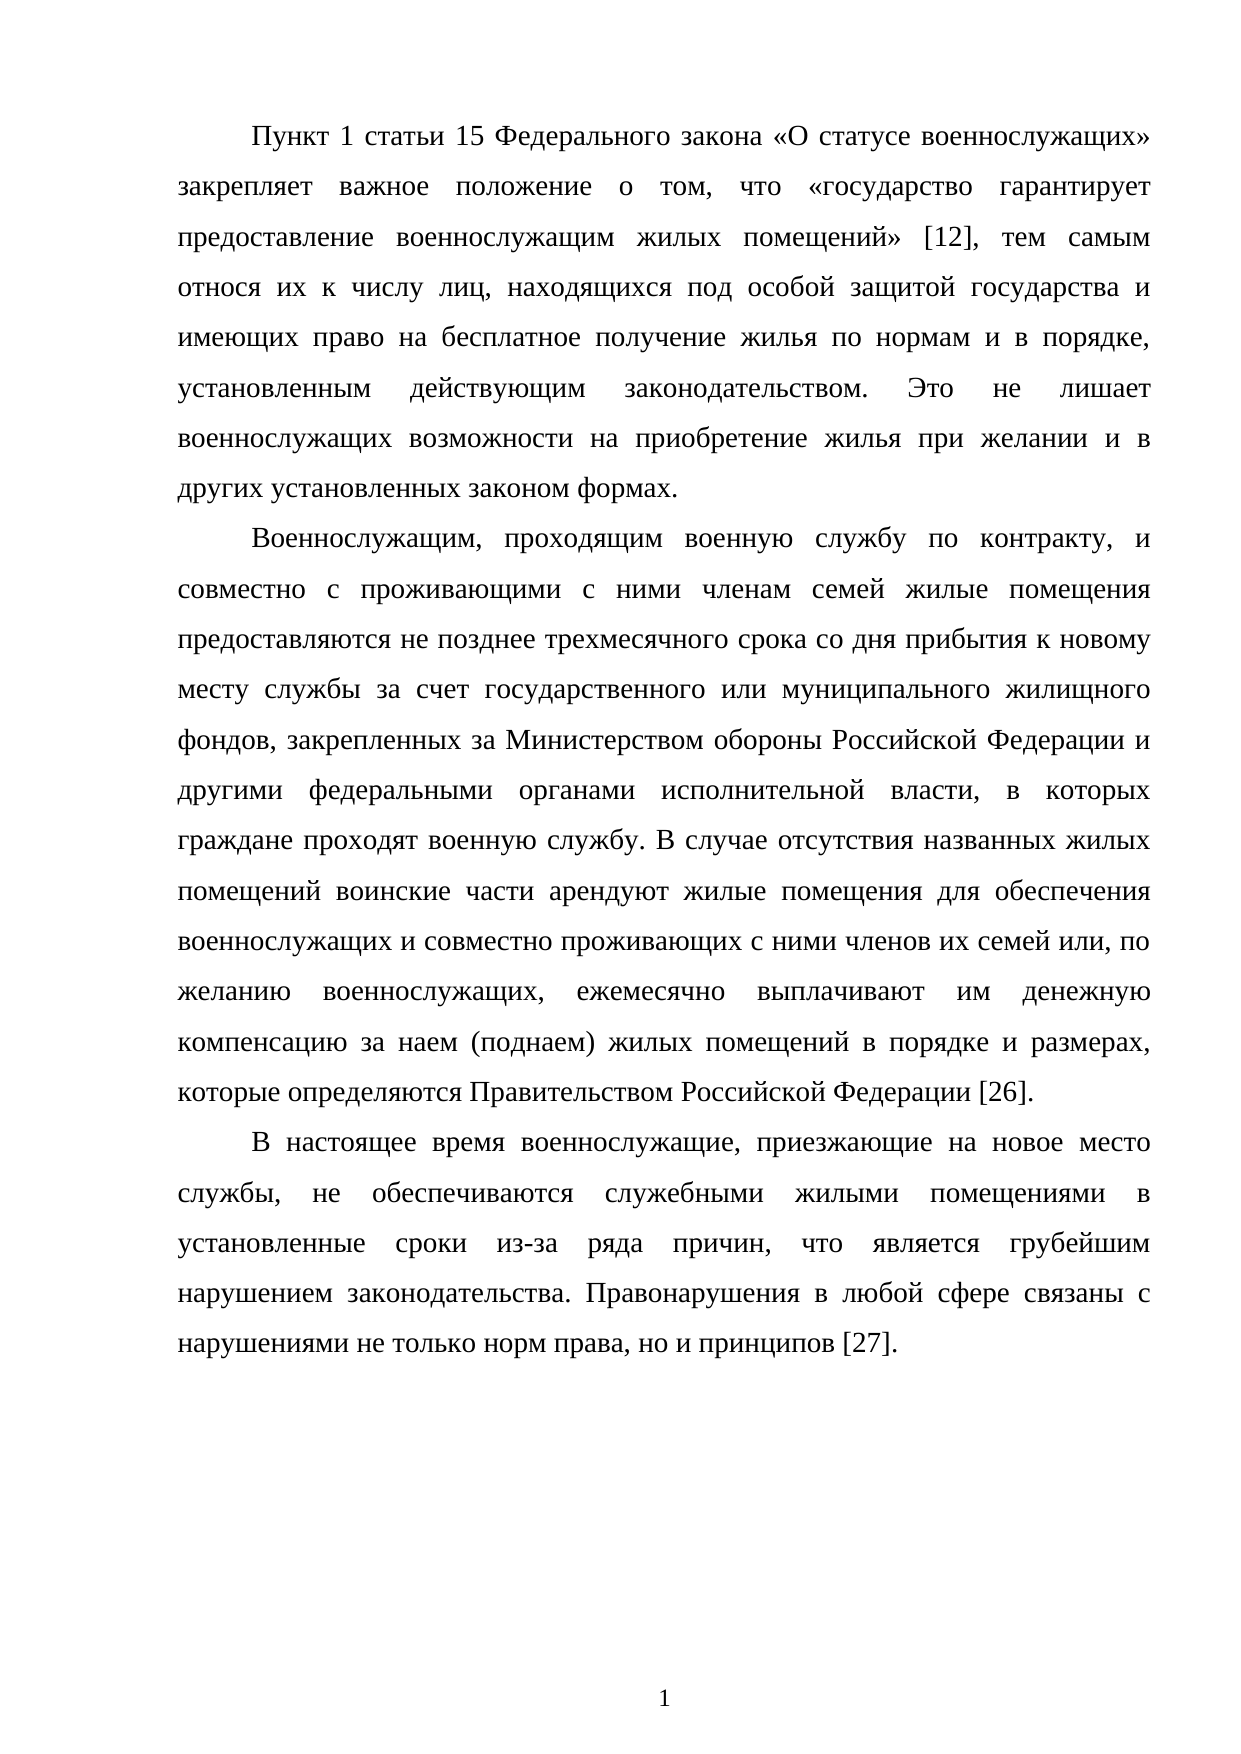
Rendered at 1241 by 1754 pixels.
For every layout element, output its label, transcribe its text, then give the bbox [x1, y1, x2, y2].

text Военнослужащим, проходящим военную службу по контракту, и совместно с проживающими с ними членам семей жилые помещения предоставляются не позднее трехмесячного срока со дня прибытия к новому месту службы за счет государственного или муниципального жилищного фондов, закрепленных за Министерством обороны Российской Федерации и другими федеральными органами исполнительной власти, в которых граждане проходят военную службу. В случае отсутствия названных жилых помещений воинские части арендуют жилые помещения для обеспечения военнослужащих и совместно проживающих с ними членов их семей или, по желанию военнослужащих, ежемесячно выплачивают им денежную компенсацию за наем (поднаем) жилых помещений в порядке и размерах, которые определяются Правительством Российской Федерации [26]. [177, 521, 1152, 1108]
text В настоящее время военнослужащие, приезжающие на новое место службы, не обеспечиваются служебными жилыми помещениями в установленные сроки из-за ряда причин, что является грубейшим нарушением законодательства. Правонарушения в любой сфере связаны с нарушениями не только норм права, но и принципов [27]. [177, 1124, 1152, 1359]
text Пункт 1 статьи 15 Федерального закона «О статусе военнослужащих» закрепляет важное положение о том, что «государство гарантирует предоставление военнослужащим жилых помещений» [12], тем самым относя их к числу лиц, находящихся под особой защитой государства и имеющих право на бесплатное получение жилья по нормам и в порядке, установленным действующим законодательством. Это не лишает военнослужащих возможности на приобретение жилья при желании и в других установленных законом формах. [177, 118, 1152, 504]
